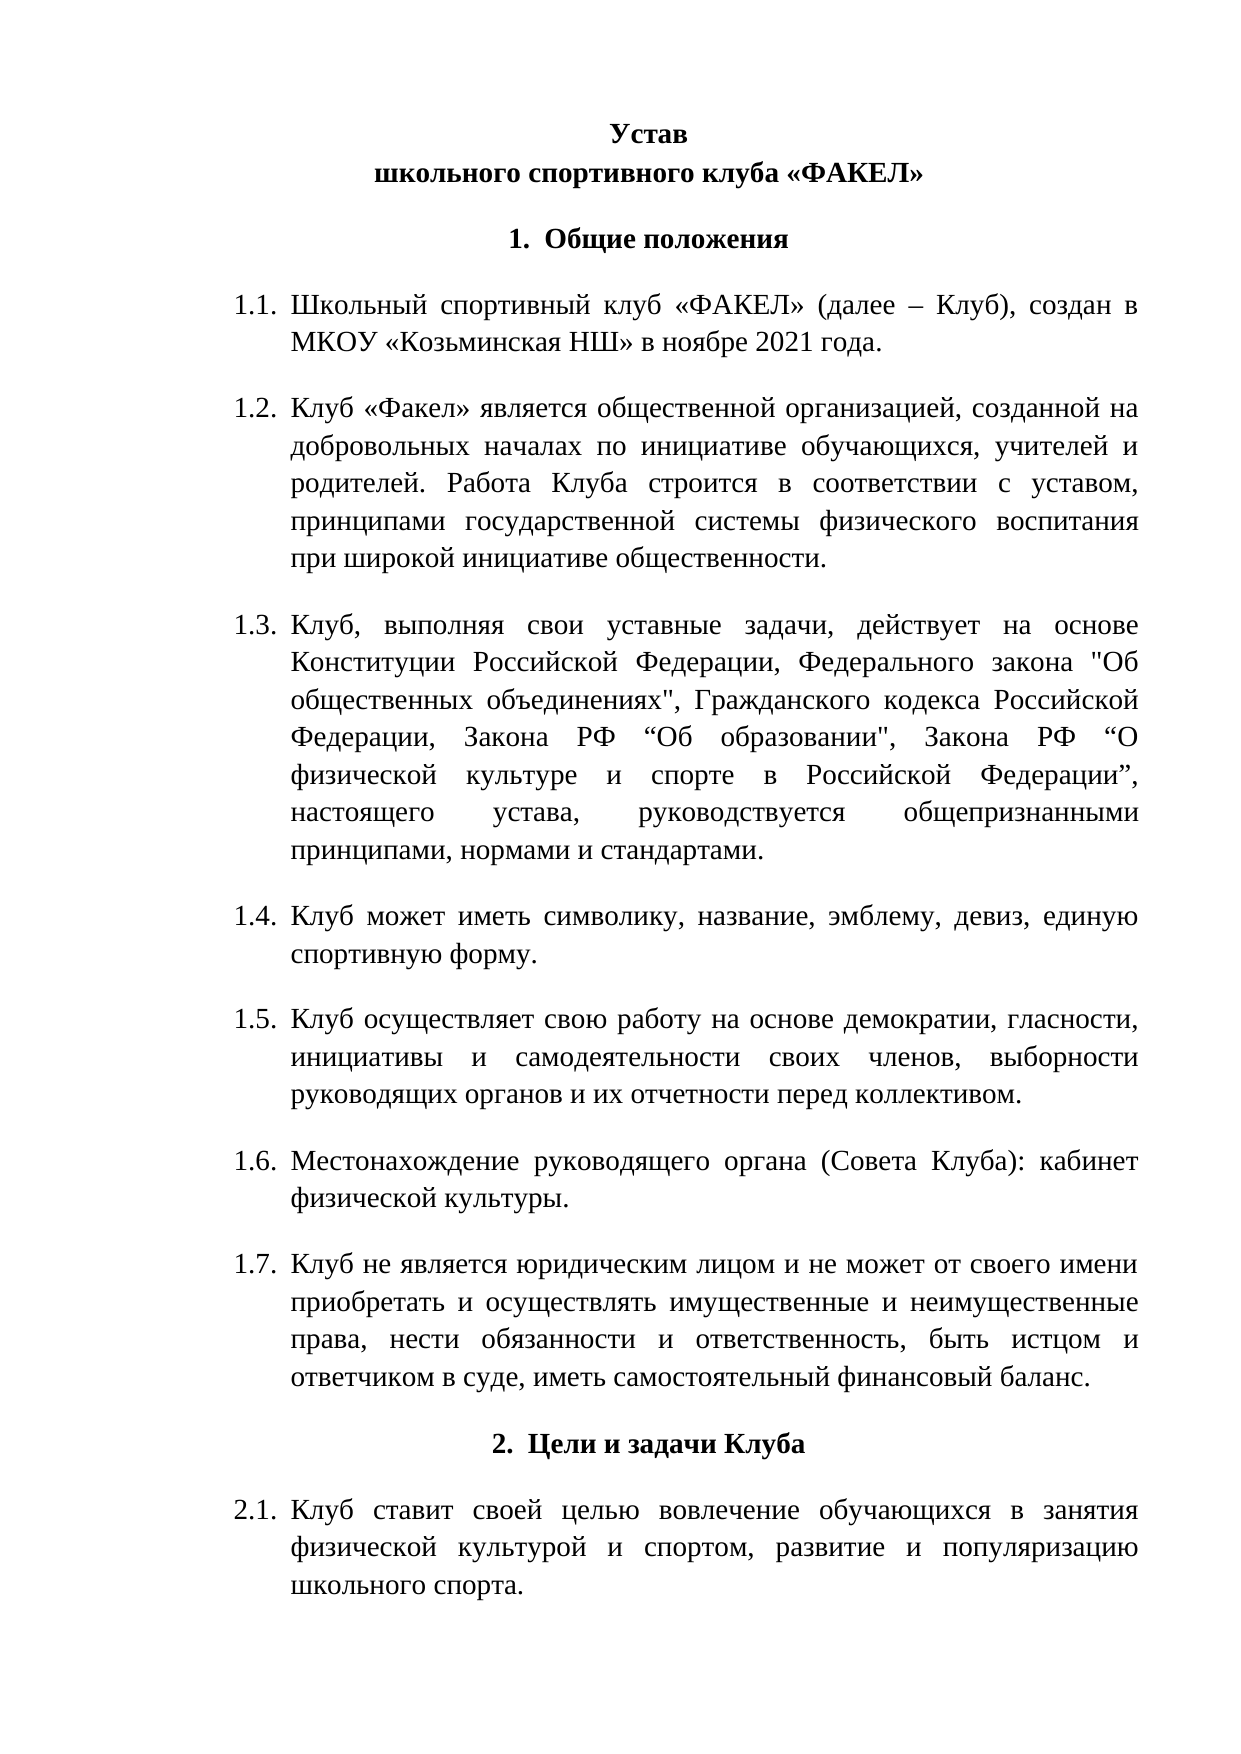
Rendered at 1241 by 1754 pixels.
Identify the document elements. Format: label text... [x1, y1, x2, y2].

list Местонахождение руководящего органа (Совета Клуба): кабинет физической культуры. [233, 1143, 1139, 1214]
text школьного спортивного клуба «ФАКЕЛ» [158, 156, 1139, 189]
list Клуб осуществляет свою работу на основе демократии, гласности, инициативы и самодеятельности своих членов, выборности руководящих органов и их отчетности перед коллективом. [233, 1002, 1139, 1110]
list Клуб не является юридическим лицом и не может от своего имени приобретать и осуществлять имущественные и неимущественные права, нести обязанности и ответственность, быть истцом и ответчиком в суде, иметь самостоятельный финансовый баланс. [233, 1247, 1139, 1393]
list Клуб может иметь символику, название, эмблему, девиз, единую спортивную форму. [233, 898, 1139, 969]
list Общие положения [158, 221, 1139, 255]
list Клуб «Факел» является общественной организацией, созданной на добровольных началах по инициативе обучающихся, учителей и родителей. Работа Клуба строится в соответствии с уставом, принципами государственной системы физического воспитания при широкой инициативе общественности. [233, 390, 1139, 574]
text Устав [158, 116, 1138, 150]
list Клуб ставит своей целью вовлечение обучающихся в занятия физической культурой и спортом, развитие и популяризацию школьного спорта. [233, 1492, 1139, 1600]
list Цели и задачи Клуба [158, 1426, 1139, 1460]
list Клуб, выполняя свои уставные задачи, действует на основе Конституции Российской Федерации, Федерального закона "Об общественных объединениях", Гражданского кодекса Российской Федерации, Закона РФ “Об образовании", Закона РФ “О физической культуре и спорте в Российской Федерации”, настоящего устава, руководствуется общепризнанными принципами, нормами и стандартами. [233, 607, 1139, 865]
list Школьный спортивный клуб «ФАКЕЛ» (далее – Клуб), создан в МКОУ «Козьминская НШ» в ноябре 2021 года. [233, 287, 1139, 358]
